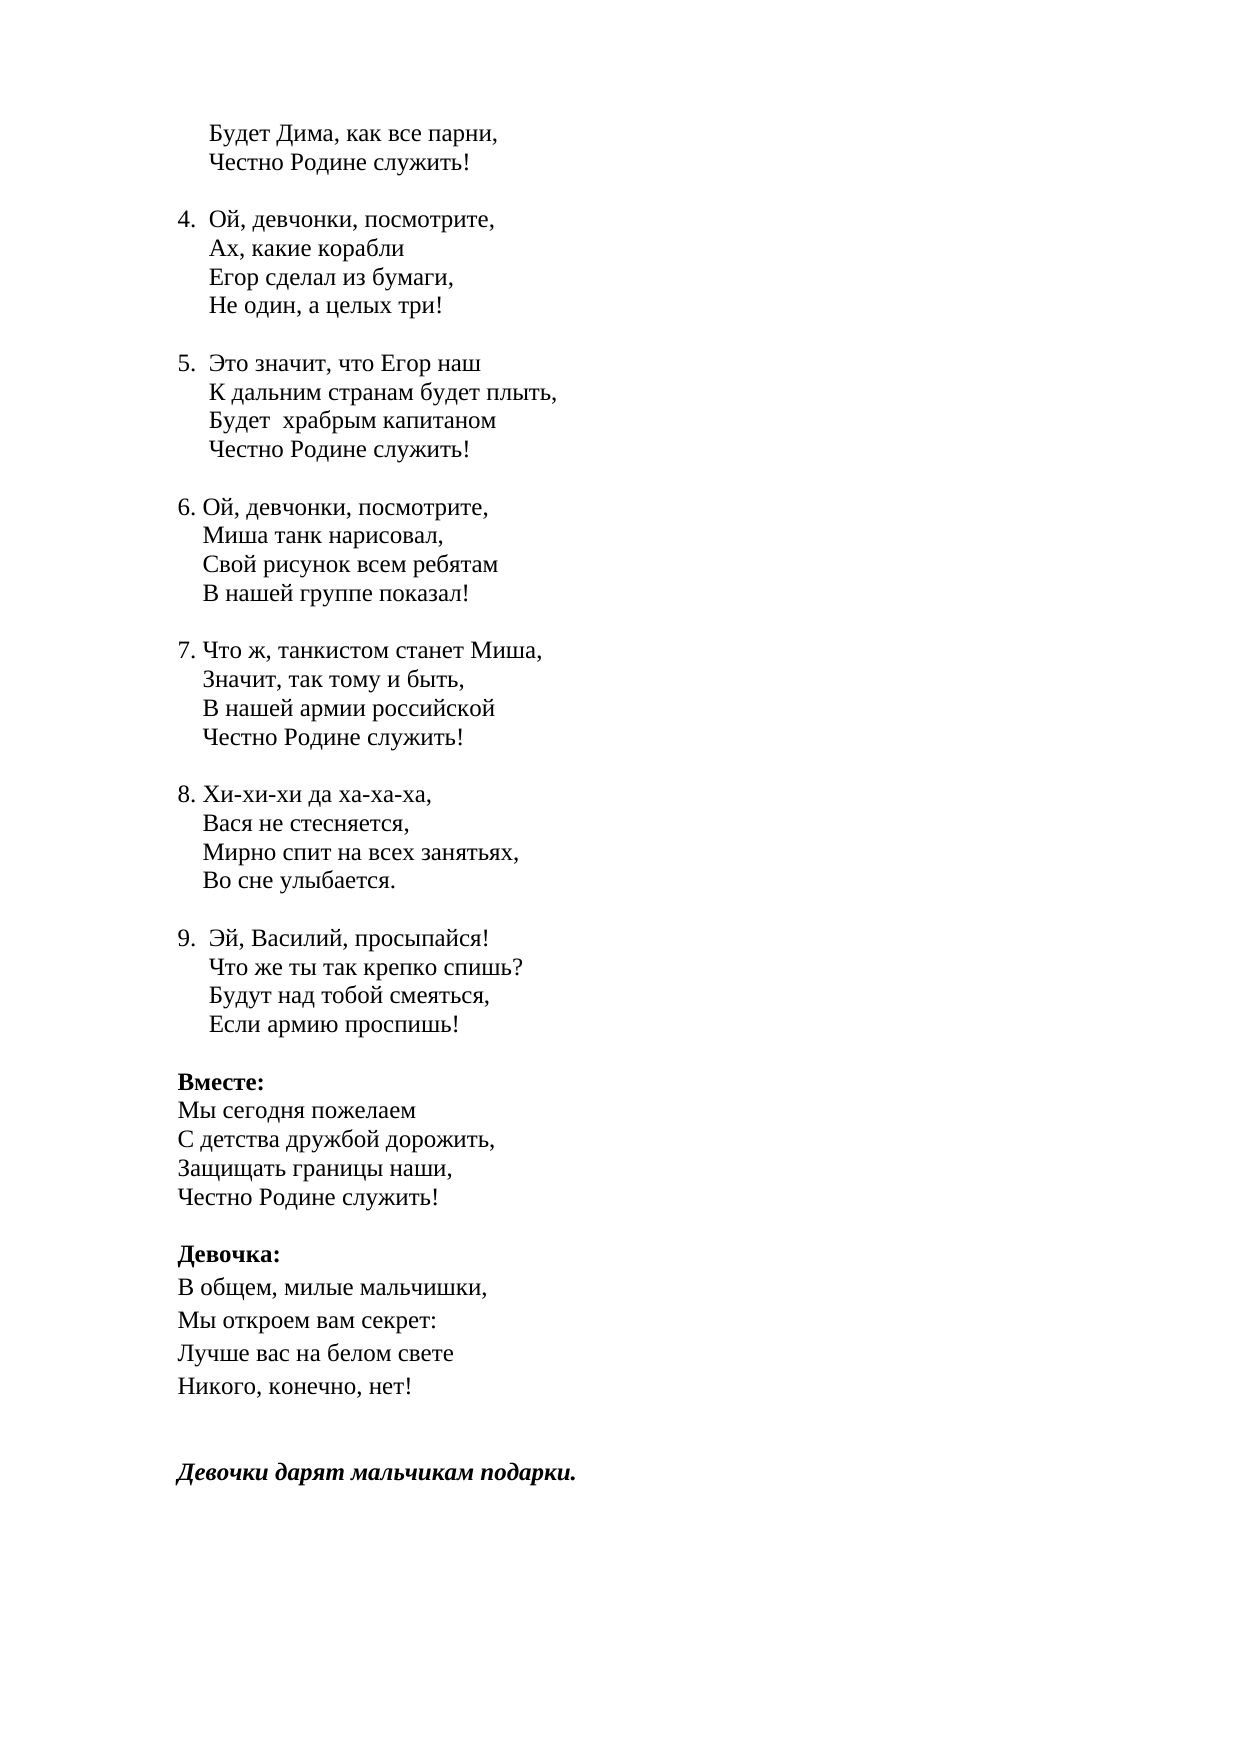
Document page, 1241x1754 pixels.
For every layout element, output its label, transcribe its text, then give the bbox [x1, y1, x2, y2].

text Мы сегодня пожелаем С детства дружбой дорожить, Защищать границы наши, Честно Родине служить! [177, 1096, 1152, 1239]
text 5. Это значит, что Егор наш К дальним странам будет плыть, Будет храбрым капитаном Честно Родине служить! 6. Ой, девчонки, посмотрите, Миша танк нарисовал, Свой рисунок всем ребятам В нашей группе показал! [177, 348, 1152, 636]
text Девочки дарят мальчикам подарки. [177, 1457, 1152, 1518]
text 7. Что ж, танкистом станет Миша, Значит, так тому и быть, В нашей армии российской Честно Родине служить! 8. Хи-хи-хи да ха-ха-ха, Вася не стесняется, Мирно спит на всех занятьях, Во сне улыбается. [177, 636, 1152, 923]
text 4. Ой, девчонки, посмотрите, Ах, какие корабли Егор сделал из бумаги, Не один, а целых три! [177, 176, 1152, 348]
text Девочка: В общем, милые мальчишки, Мы откроем вам секрет: Лучше вас на белом свете Никого, конечно, нет! [177, 1239, 1152, 1432]
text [177, 118, 1152, 176]
text 9. Эй, Василий, просыпайся! Что же ты так крепко спишь? Будут над тобой смеяться, Если армию проспишь! Вместе: [177, 923, 1152, 1096]
